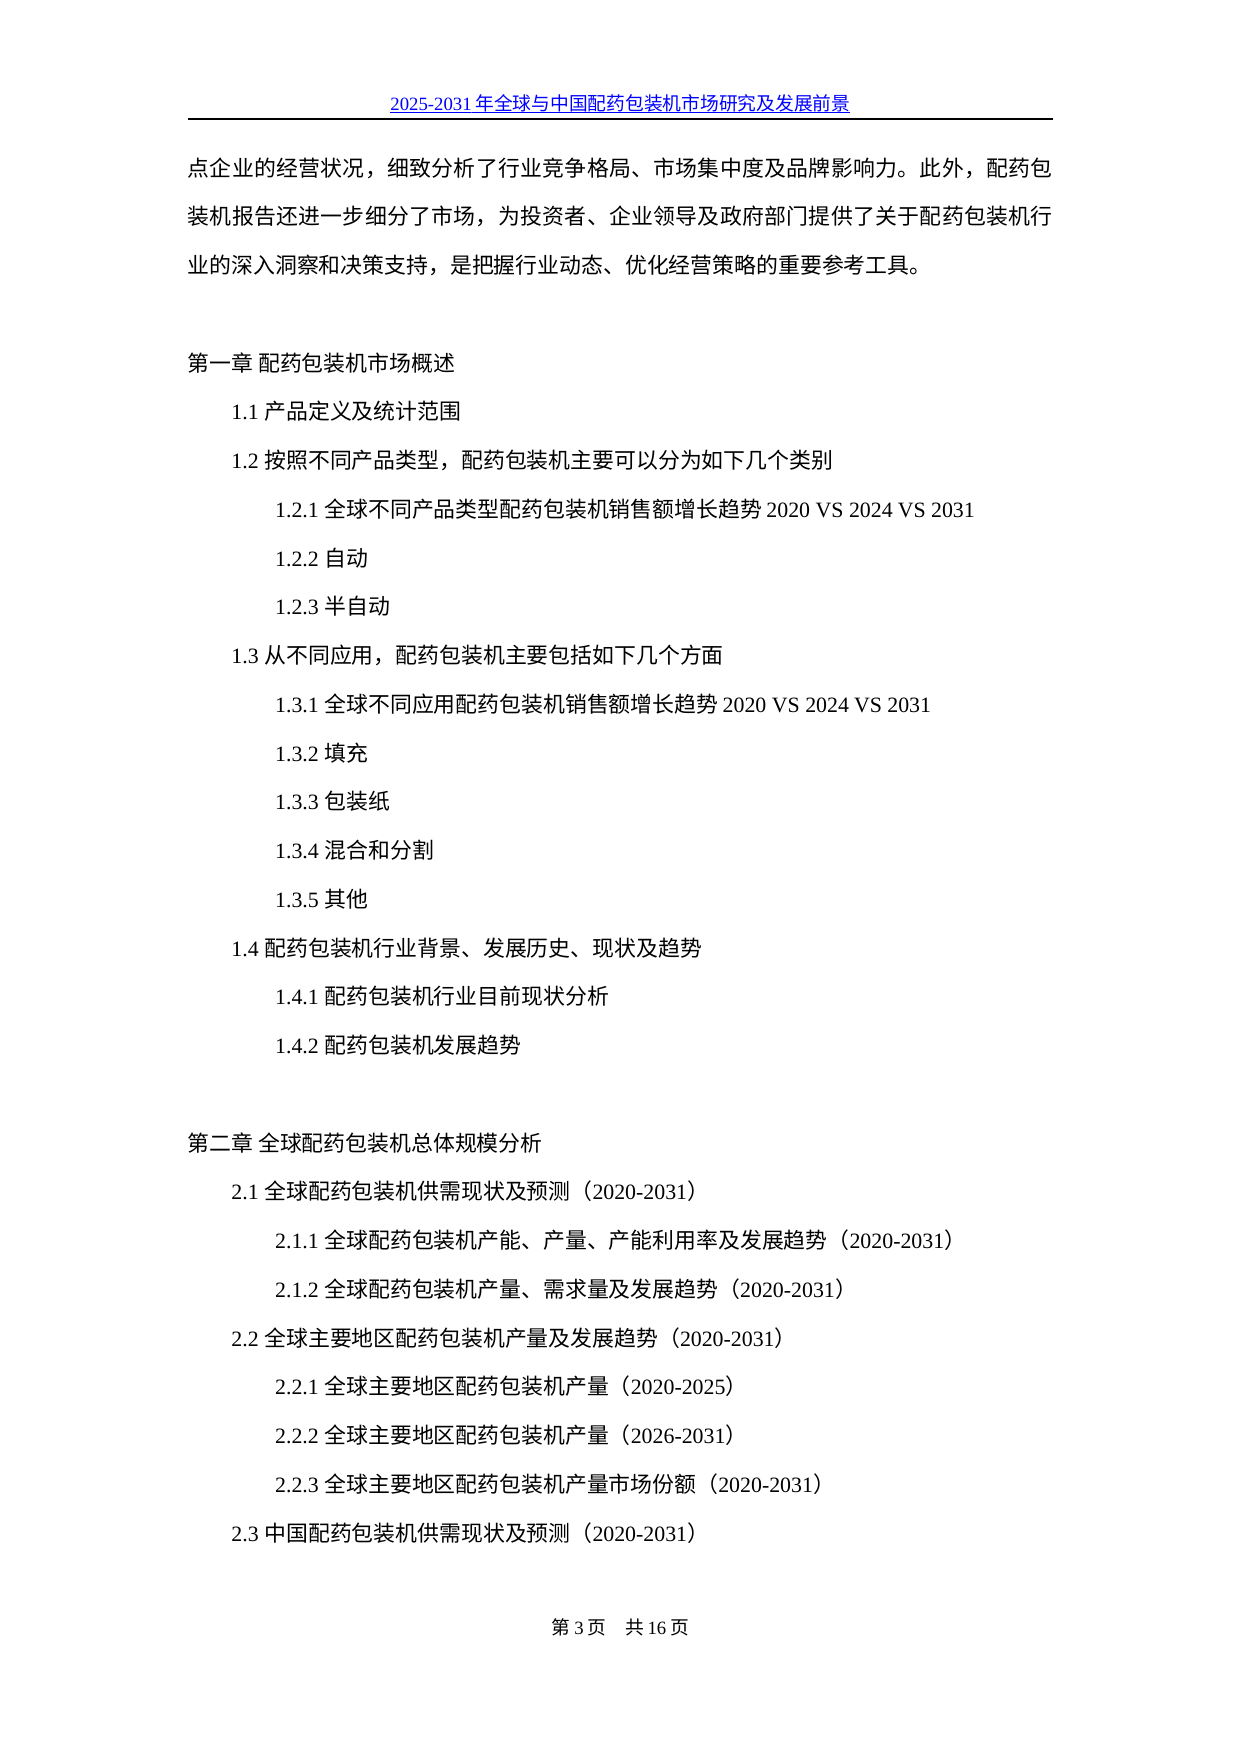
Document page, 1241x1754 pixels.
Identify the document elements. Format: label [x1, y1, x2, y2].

text [187, 150, 1053, 1548]
